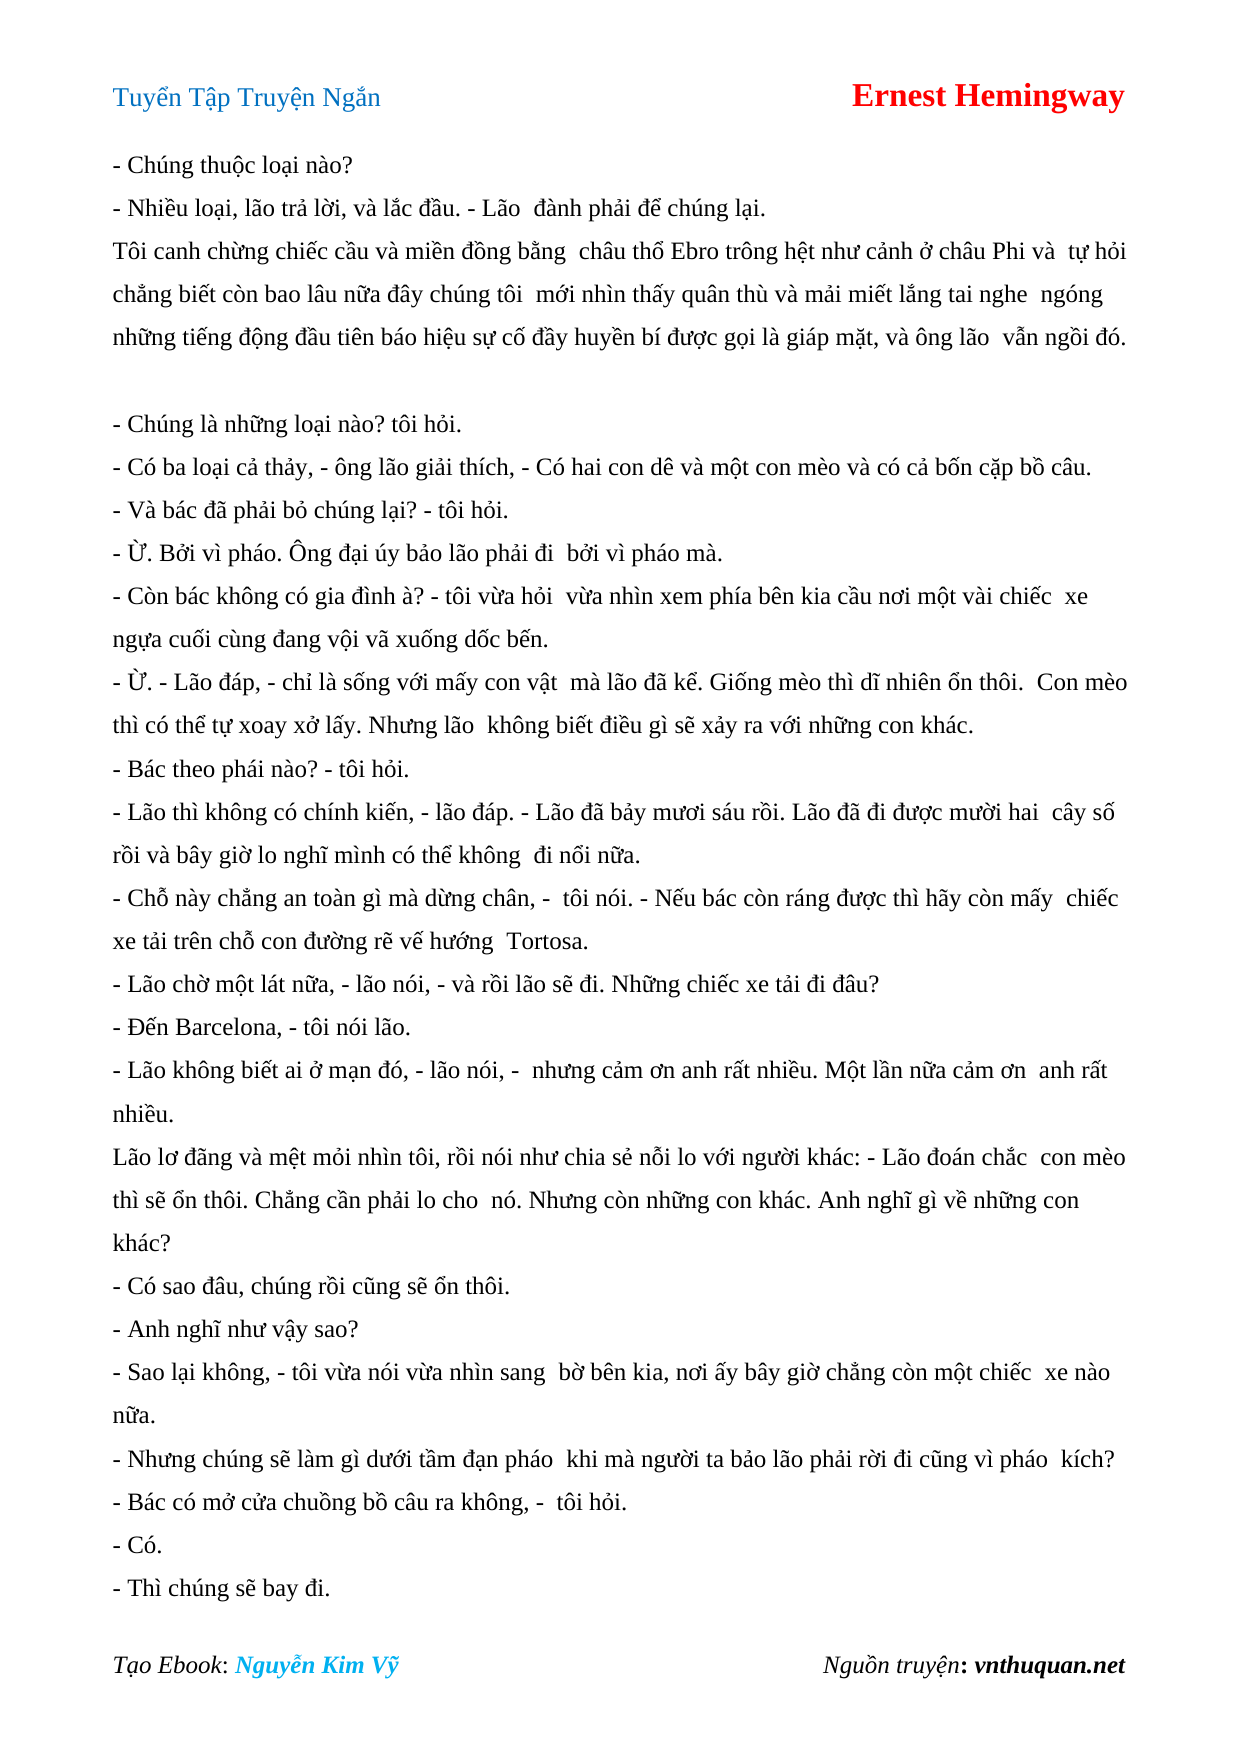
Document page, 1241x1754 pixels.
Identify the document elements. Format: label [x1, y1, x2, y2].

text [112, 150, 1128, 1602]
